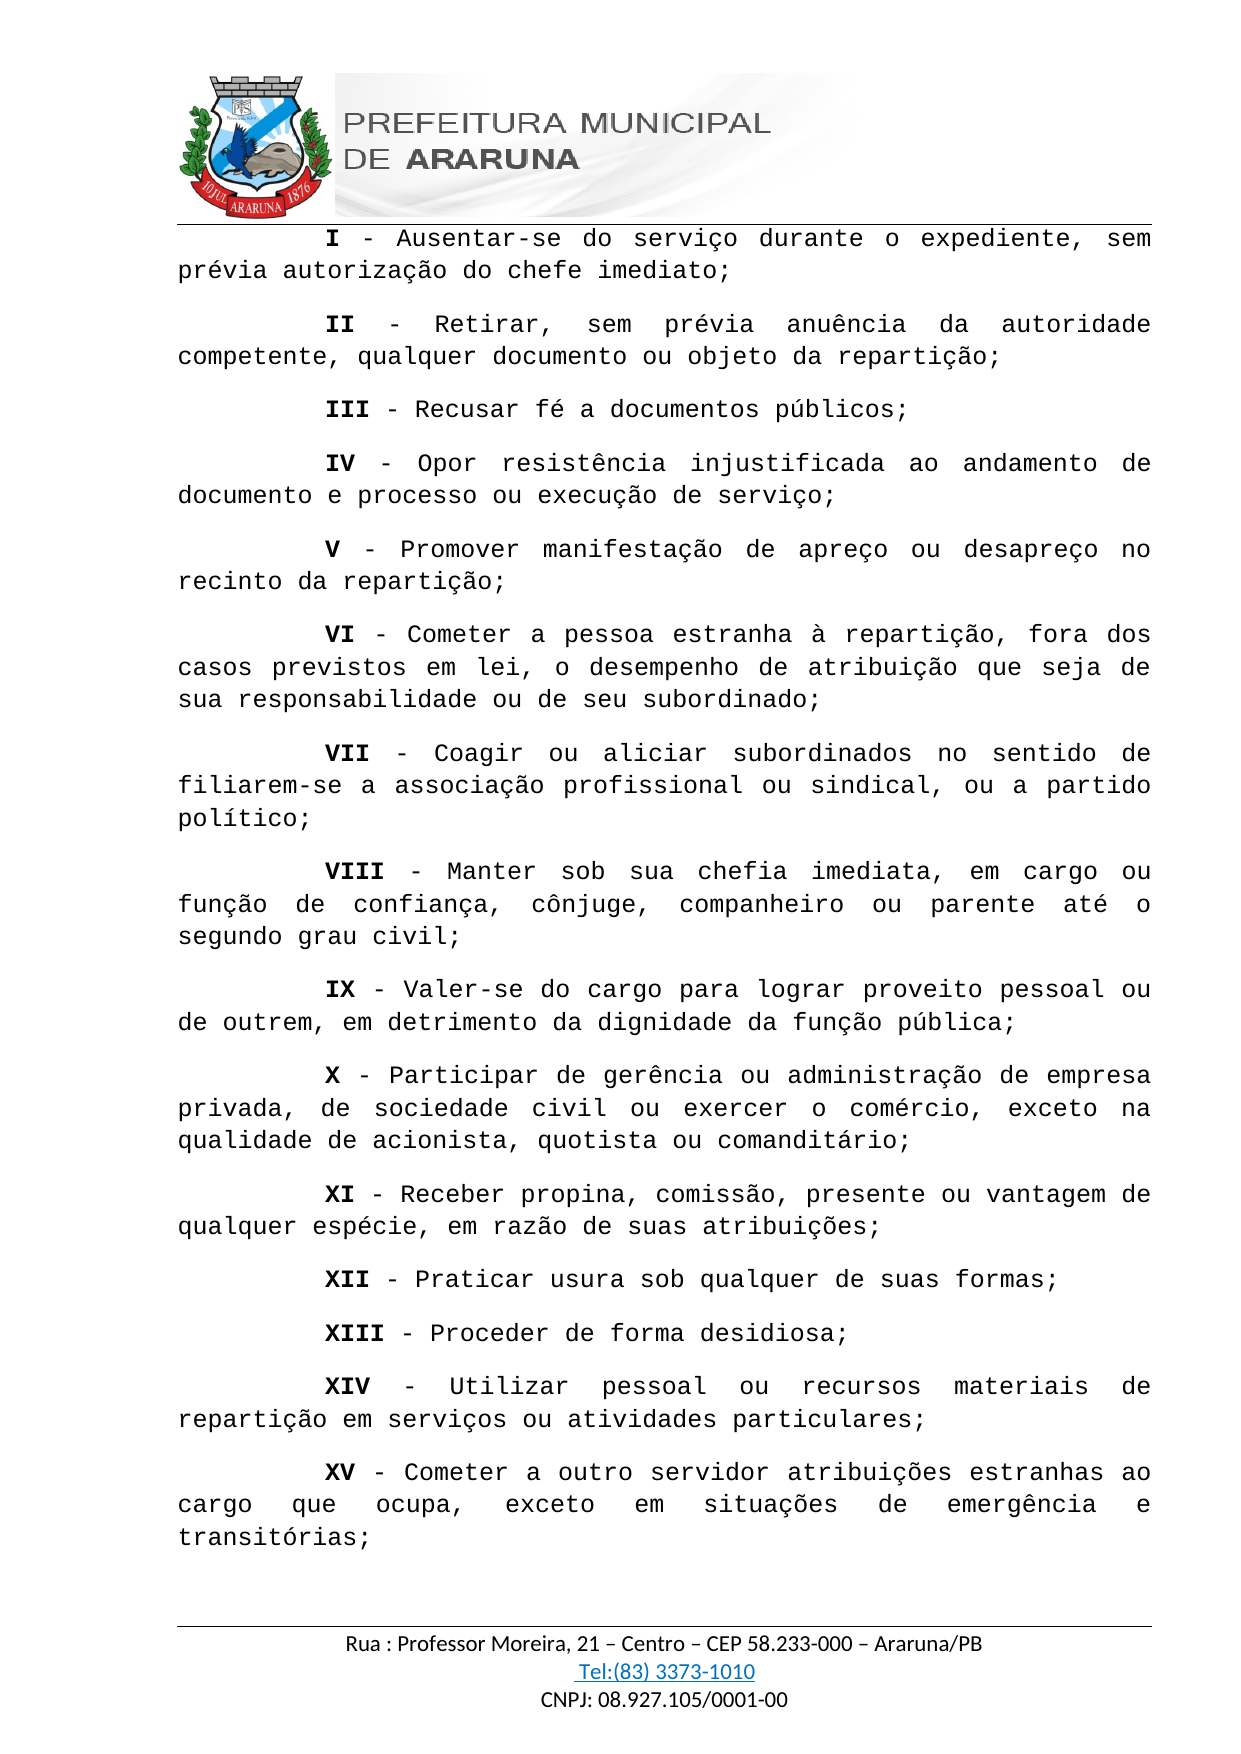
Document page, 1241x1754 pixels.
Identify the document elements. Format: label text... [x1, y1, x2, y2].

text X - Participar de gerência ou administração de empresa privada, de sociedade civil ou exercer o comércio, exceto na qualidade de acionista, quotista ou comanditário; [177, 1063, 1152, 1156]
text I - Ausentar-se do serviço durante o expediente, sem prévia autorização do chefe imediato; [177, 225, 1152, 286]
text VI - Cometer a pessoa estranha à repartição, fora dos casos previstos em lei, o desempenho de atribuição que seja de sua responsabilidade ou de seu subordinado; [177, 622, 1152, 715]
picture [177, 73, 956, 223]
text XV - Cometer a outro servidor atribuições estranhas ao cargo que ocupa, exceto em situações de emergência e transitórias; [177, 1459, 1152, 1553]
text III - Recusar fé a documentos públicos; [177, 397, 1152, 425]
text XIV - Utilizar pessoal ou recursos materiais de repartição em serviços ou atividades particulares; [177, 1374, 1152, 1434]
text IX - Valer-se do cargo para lograr proveito pessoal ou de outrem, em detrimento da dignidade da função pública; [177, 977, 1152, 1038]
text IV - Opor resistência injustificada ao andamento de documento e processo ou execução de serviço; [177, 450, 1152, 511]
text XI - Receber propina, comissão, presente ou vantagem de qualquer espécie, em razão de suas atribuições; [177, 1181, 1152, 1242]
text VII - Coagir ou aliciar subordinados no sentido de filiarem-se a associação profissional ou sindical, ou a partido político; [177, 740, 1152, 834]
text VIII - Manter sob sua chefia imediata, em cargo ou função de confiança, cônjuge, companheiro ou parente até o segundo grau civil; [177, 859, 1152, 952]
text II - Retirar, sem prévia anuência da autoridade competente, qualquer documento ou objeto da repartição; [177, 311, 1152, 372]
text V - Promover manifestação de apreço ou desapreço no recinto da repartição; [177, 536, 1152, 597]
text XII - Praticar usura sob qualquer de suas formas; [177, 1267, 1152, 1295]
text XIII - Proceder de forma desidiosa; [177, 1320, 1152, 1349]
